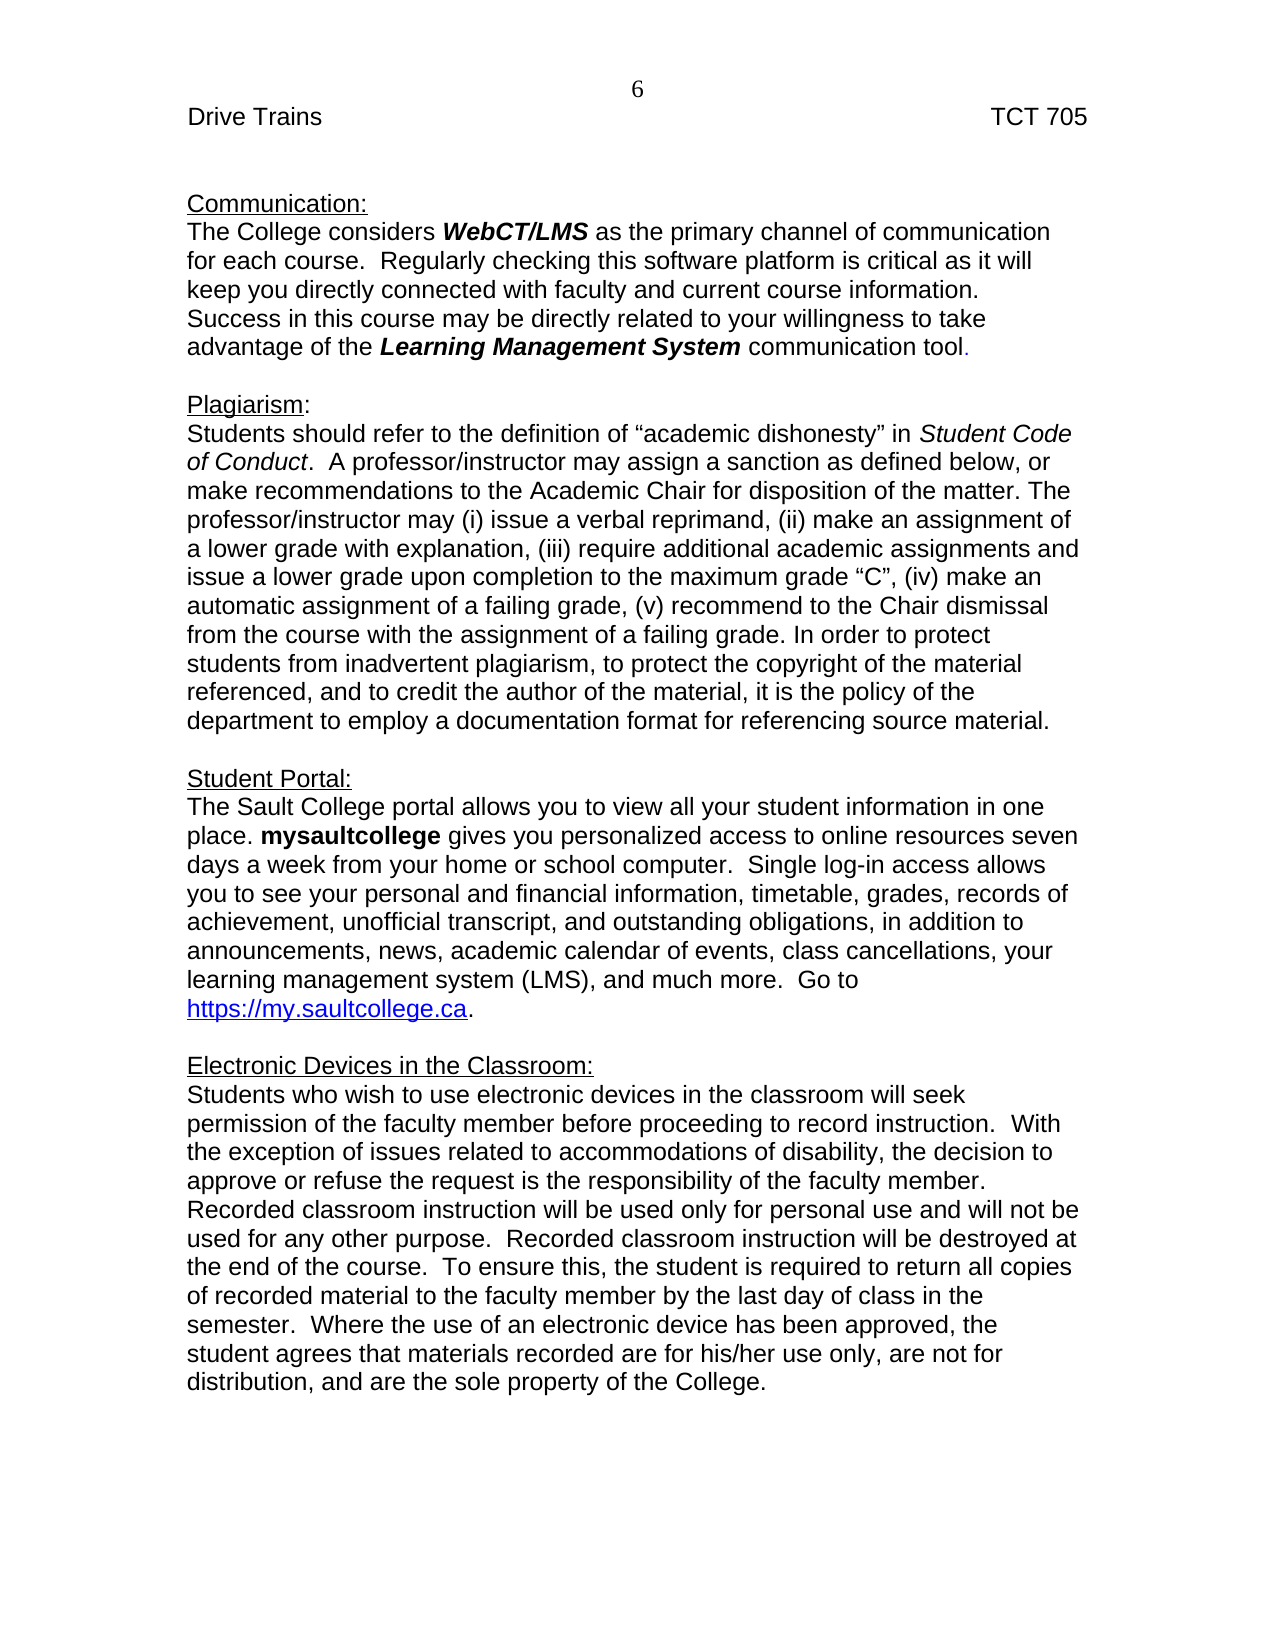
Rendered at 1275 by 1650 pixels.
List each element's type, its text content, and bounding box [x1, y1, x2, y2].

table_cell Student Portal: The Sault College portal allows you to view all your student information in one place. mysaultcollege gives you personalized access to online resources seven days a week from your home or school computer. Single log-in access allows you to see your personal and financial information, timetable, grades, records of achievement, unofficial transcript, and outstanding obligations, in addition to announcements, news, academic calendar of events, class cancellations, your learning management system (LMS), and much more. Go to https://my.saultcollege.ca. [175, 764, 1096, 1051]
table_cell Communication: The College considers WebCT/LMS as the primary channel of communication for each course. Regularly checking this software platform is critical as it will keep you directly connected with faculty and current course information. Success in this course may be directly related to your willingness to take advantage of the Learning Management System communication tool. [175, 189, 1096, 390]
table_cell Electronic Devices in the Classroom: Students who wish to use electronic devices in the classroom will seek permission of the faculty member before proceeding to record instruction. With the exception of issues related to accommodations of disability, the decision to approve or refuse the request is the responsibility of the faculty member. Recorded classroom instruction will be used only for personal use and will not be used for any other purpose. Recorded classroom instruction will be destroyed at the end of the course. To ensure this, the student is required to return all copies of recorded material to the faculty member by the last day of class in the semester. Where the use of an electronic device has been approved, the student agrees that materials recorded are for his/her use only, are not for distribution, and are the sole property of the College. [175, 1051, 1096, 1425]
table_cell Plagiarism: Students should refer to the definition of “academic dishonesty” in Student Code of Conduct. A professor/instructor may assign a sanction as defined below, or make recommendations to the Academic Chair for disposition of the matter. The professor/instructor may (i) issue a verbal reprimand, (ii) make an assignment of a lower grade with explanation, (iii) require additional academic assignments and issue a lower grade upon completion to the maximum grade “C”, (iv) make an automatic assignment of a failing grade, (v) recommend to the Chair dismissal from the course with the assignment of a failing grade. In order to protect students from inadvertent plagiarism, to protect the copyright of the material referenced, and to credit the author of the material, it is the policy of the department to employ a documentation format for referencing source material. [175, 390, 1096, 763]
